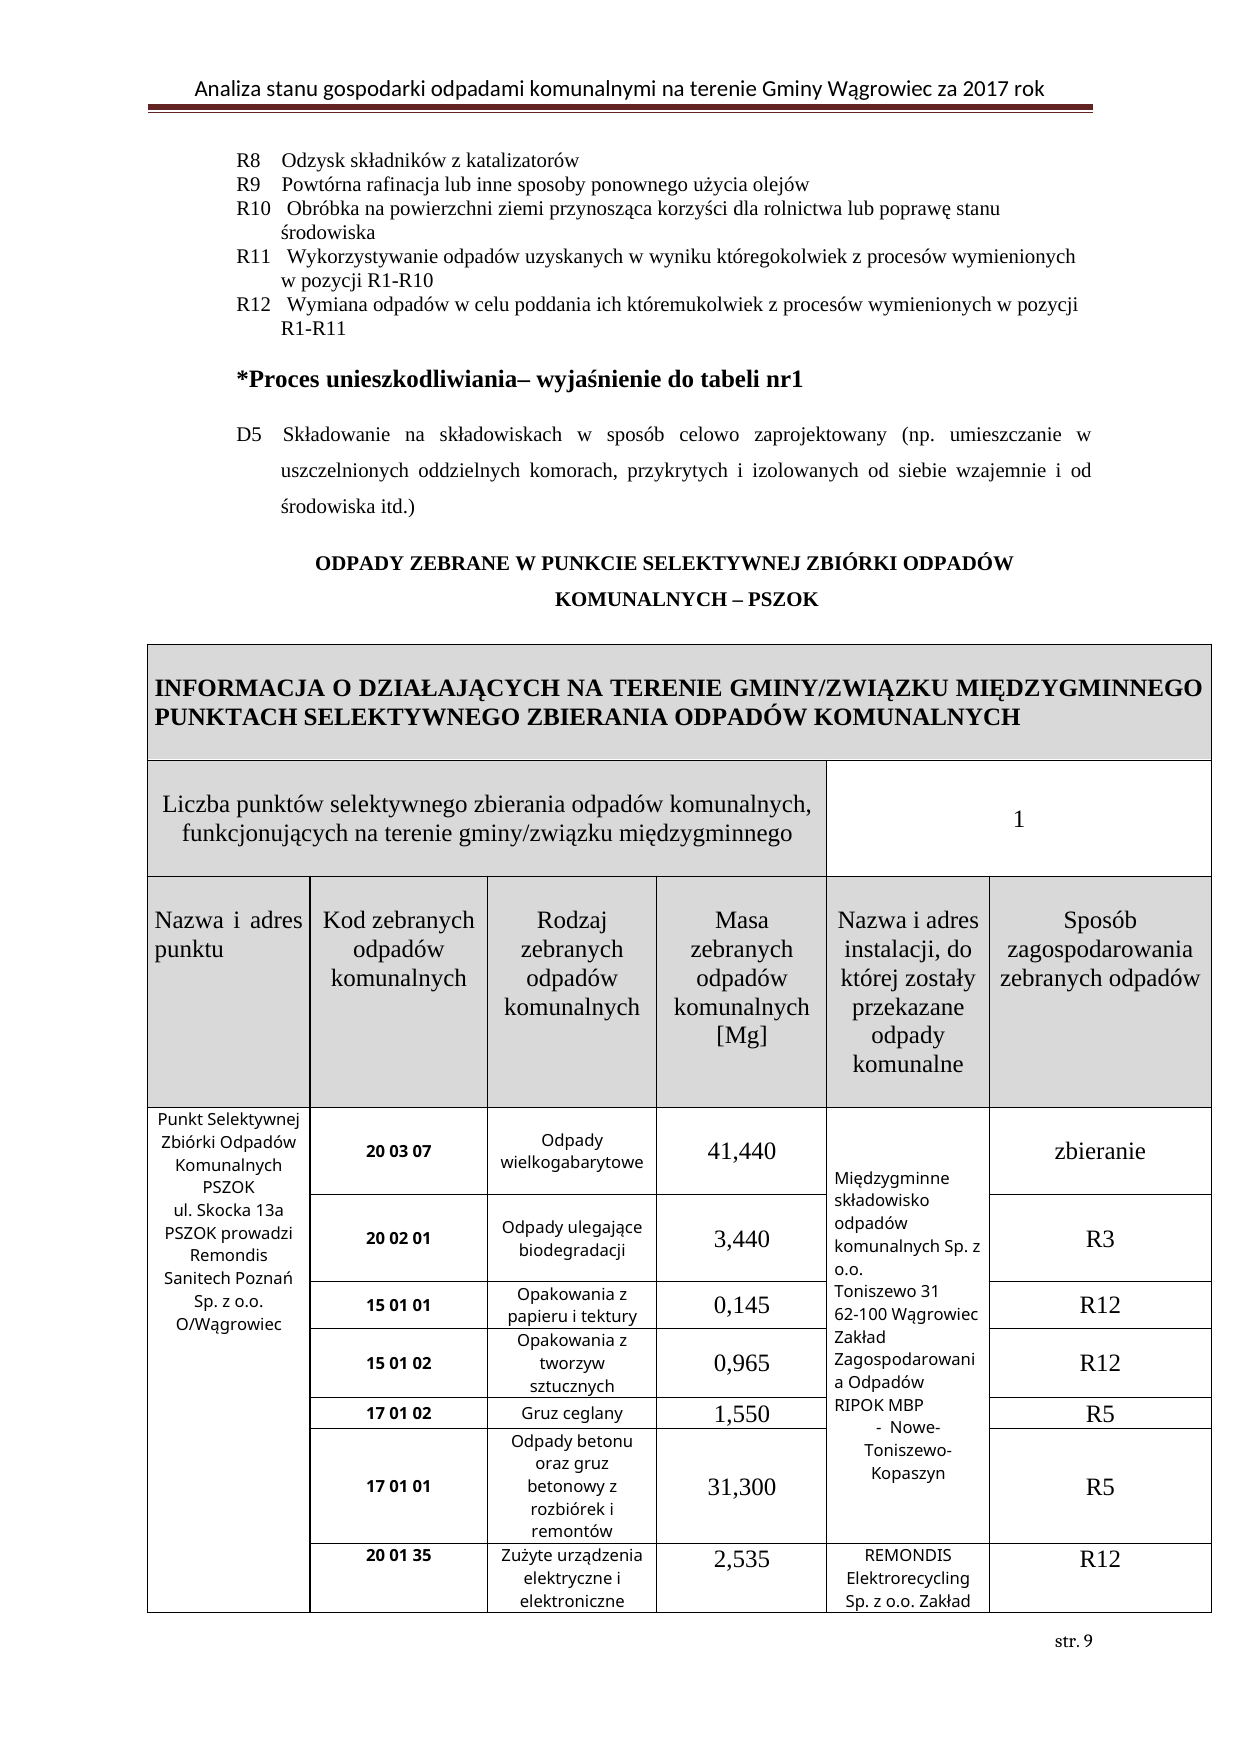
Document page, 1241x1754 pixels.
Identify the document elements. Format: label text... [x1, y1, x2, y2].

text R11 Wykorzystywanie odpadów uzyskanych w wyniku któregokolwiek z procesów wymienionych w pozycji R1-R10 [236, 244, 1093, 292]
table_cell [488, 1544, 656, 1612]
table_cell Odpady ulegające biodegradacji [488, 1195, 656, 1281]
table_cell Rodzaj zebranych odpadów komunalnych [488, 877, 656, 1107]
text ODPADY ZEBRANE W PUNKCIE SELEKTYWNEJ ZBIÓRKI ODPADÓW KOMUNALNYCH – PSZOK [236, 551, 1093, 611]
table_cell Sposób zagospodarowania zebranych odpadów [990, 877, 1211, 1107]
table_cell 2,535 [657, 1544, 826, 1612]
table_cell 17 01 01 [311, 1429, 487, 1543]
table_cell 1,550 [657, 1398, 826, 1428]
table_cell 41,440 [657, 1108, 826, 1194]
table_cell zbieranie [990, 1108, 1211, 1194]
table_cell R12 [990, 1282, 1211, 1328]
table_cell Punkt Selektywnej Zbiórki Odpadów Komunalnych PSZOK ul. Skocka 13a PSZOK prowadzi Remondis Sanitech Poznań Sp. z o.o. O/Wągrowiec [148, 1108, 309, 1612]
table_cell Odpady betonu oraz gruz betonowy z rozbiórek i remontów [488, 1429, 656, 1543]
table_cell 20 02 01 [311, 1195, 487, 1281]
table_cell 15 01 01 [311, 1282, 487, 1328]
table_cell Odpady wielkogabarytowe [488, 1108, 656, 1194]
text R9 Powtórna rafinacja lub inne sposoby ponownego użycia olejów [236, 172, 1093, 196]
text R8 Odzysk składników z katalizatorów [236, 148, 1093, 172]
table_cell Międzygminne składowisko odpadów komunalnych Sp. z o.o. Toniszewo 31 62-100 Wągrowiec Zakład Zagospodarowania Odpadów RIPOK MBP - Nowe-Toniszewo-Kopaszyn [827, 1108, 989, 1543]
table_cell 20 03 07 [311, 1108, 487, 1194]
table_cell R3 [990, 1195, 1211, 1281]
table_cell 0,145 [657, 1282, 826, 1328]
text R10 Obróbka na powierzchni ziemi przynosząca korzyści dla rolnictwa lub poprawę stanu środowiska [236, 196, 1093, 244]
table_cell 3,440 [657, 1195, 826, 1281]
table_cell 31,300 [657, 1429, 826, 1543]
table_cell 15 01 02 [311, 1329, 487, 1397]
table_cell Opakowania z papieru i tektury [488, 1282, 656, 1328]
table_cell 20 01 35 [311, 1544, 487, 1612]
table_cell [827, 1544, 989, 1612]
table_cell Nazwa i adres instalacji, do której zostały przekazane odpady komunalne [827, 877, 989, 1107]
table_cell Kod zebranych odpadów komunalnych [311, 877, 487, 1107]
text R12 Wymiana odpadów w celu poddania ich któremukolwiek z procesów wymienionych w pozycji R1-R11 [236, 292, 1093, 340]
table_cell Nazwa i adres punktu [148, 877, 309, 1107]
text D5 Składowanie na składowiskach w sposób celowo zaprojektowany (np. umieszczanie w uszczelnionych oddzielnych komorach, przykrytych i izolowanych od siebie wzajemnie i od środowiska itd.) [236, 422, 1093, 518]
table_cell R5 [990, 1398, 1211, 1428]
text *Proces unieszkodliwiania– wyjaśnienie do tabeli nr1 [236, 364, 1093, 393]
table_cell 1 [827, 761, 1211, 876]
table_cell 17 01 02 [311, 1398, 487, 1428]
table_cell R12 [990, 1329, 1211, 1397]
table_cell Gruz ceglany [488, 1398, 656, 1428]
table_cell R5 [990, 1429, 1211, 1543]
table_header Informacja o działających na terenie gminy/związku międzygminnego punktach selektywnego zbierania odpadów komunalnych [148, 645, 1211, 759]
table_cell Liczba punktów selektywnego zbierania odpadów komunalnych, funkcjonujących na terenie gminy/związku międzygminnego [148, 761, 826, 876]
table_cell Opakowania z tworzyw sztucznych [488, 1329, 656, 1397]
table_cell R12 [990, 1544, 1211, 1612]
table_cell 0,965 [657, 1329, 826, 1397]
table_cell Masa zebranych odpadów komunalnych [Mg] [657, 877, 826, 1107]
